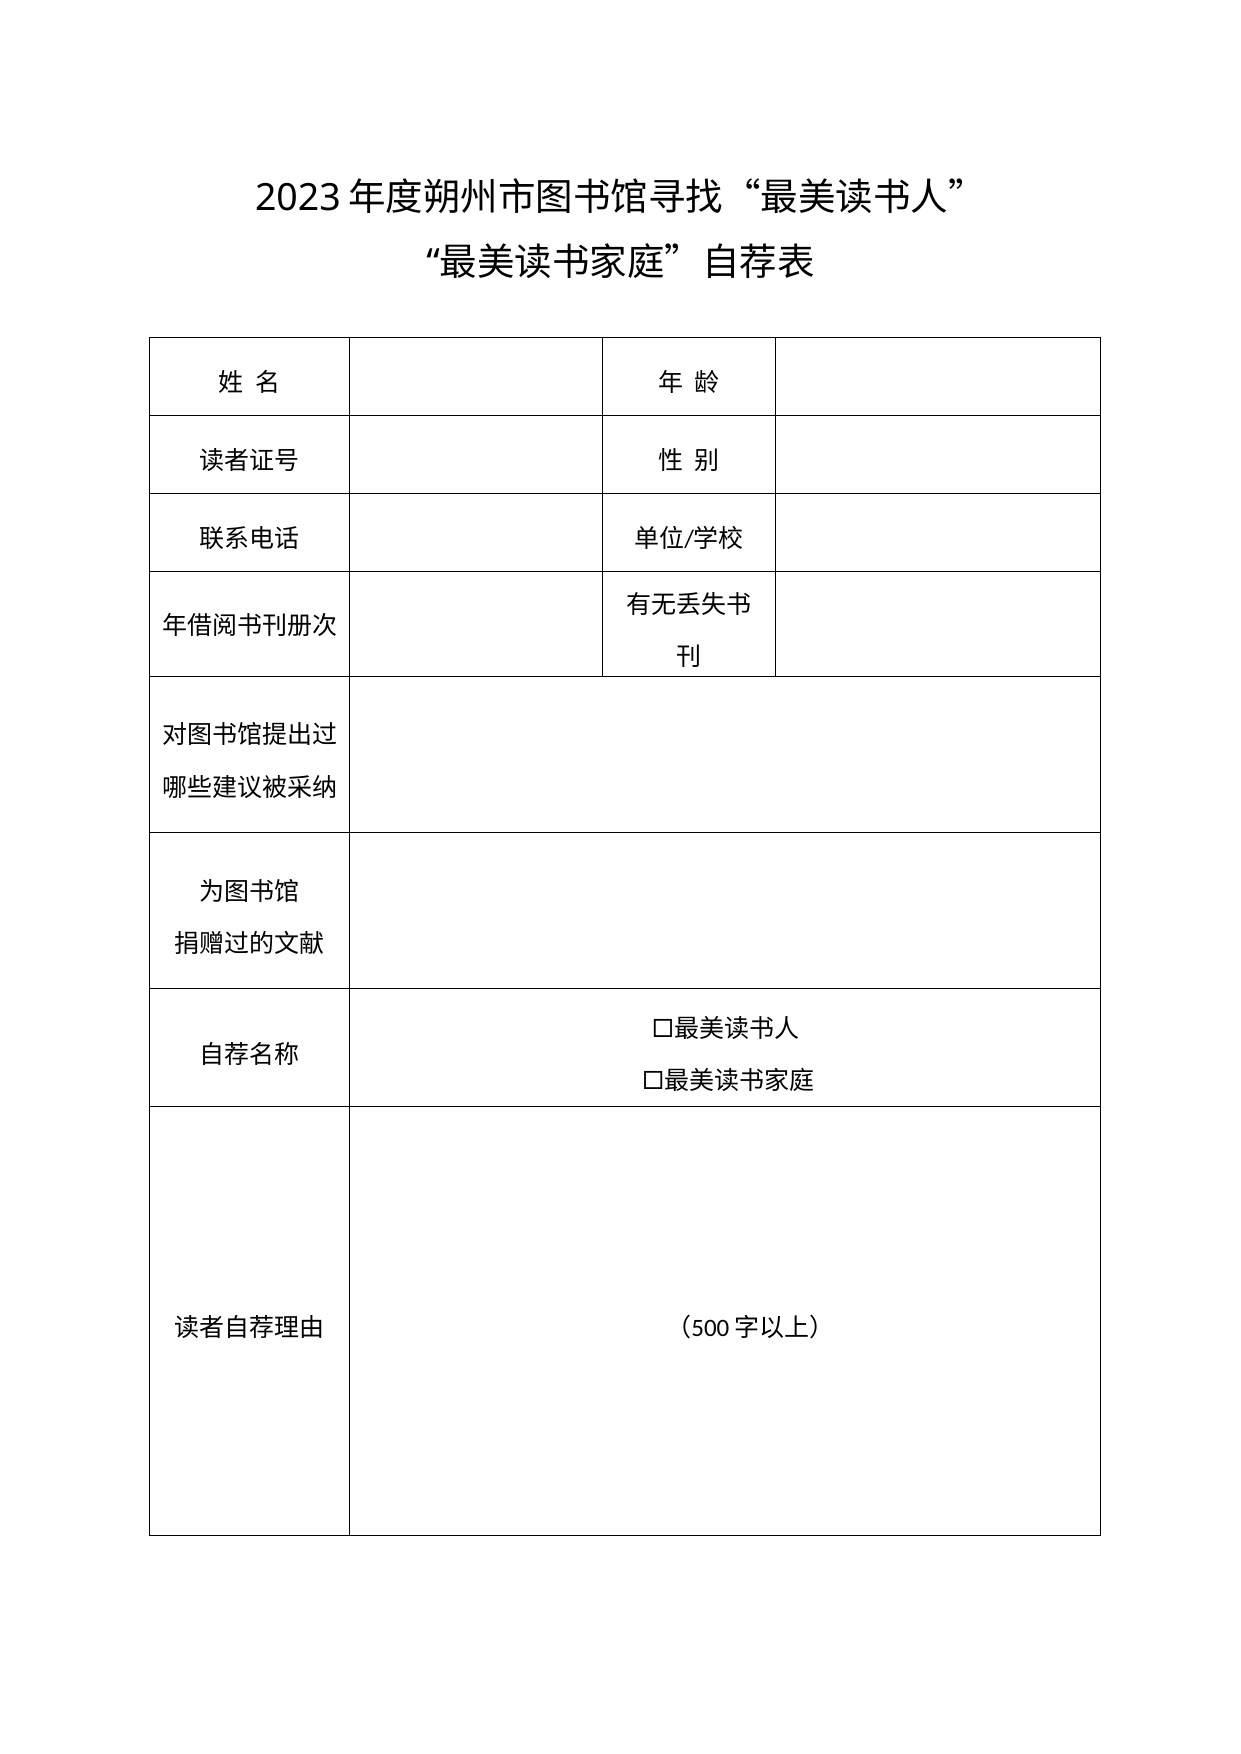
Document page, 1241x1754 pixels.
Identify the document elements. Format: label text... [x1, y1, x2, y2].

table_cell 联系电话 [150, 494, 349, 571]
table_cell [350, 416, 602, 493]
table_header [350, 338, 602, 415]
table_cell [350, 572, 602, 676]
table_header 年 龄 [603, 338, 775, 415]
table_cell 为图书馆 捐赠过的文献 [150, 833, 349, 988]
table_cell [350, 833, 1100, 988]
table_cell [350, 494, 602, 571]
table_header [776, 338, 1100, 415]
table_cell 自荐名称 [150, 989, 349, 1106]
table_cell 读者自荐理由 [150, 1107, 349, 1535]
table_cell [350, 677, 1100, 832]
table_cell [776, 572, 1100, 676]
table_cell [776, 494, 1100, 571]
table_cell 年借阅书刊册次 [150, 572, 349, 676]
table_cell 读者证号 [150, 416, 349, 493]
text “最美读书家庭”自荐表 [187, 227, 1053, 292]
table_cell 单位/学校 [603, 494, 775, 571]
text 2023年度朔州市图书馆寻找“最美读书人” [187, 162, 1053, 227]
table_header 姓 名 [150, 338, 349, 415]
table_cell 对图书馆提出过哪些建议被采纳 [150, 677, 349, 832]
table_cell （500字以上） [350, 1107, 1100, 1535]
table_cell 最美读书人 最美读书家庭 [350, 989, 1100, 1106]
table_cell 有无丢失书刊 [603, 572, 775, 676]
table_cell 性 别 [603, 416, 775, 493]
table_cell [776, 416, 1100, 493]
